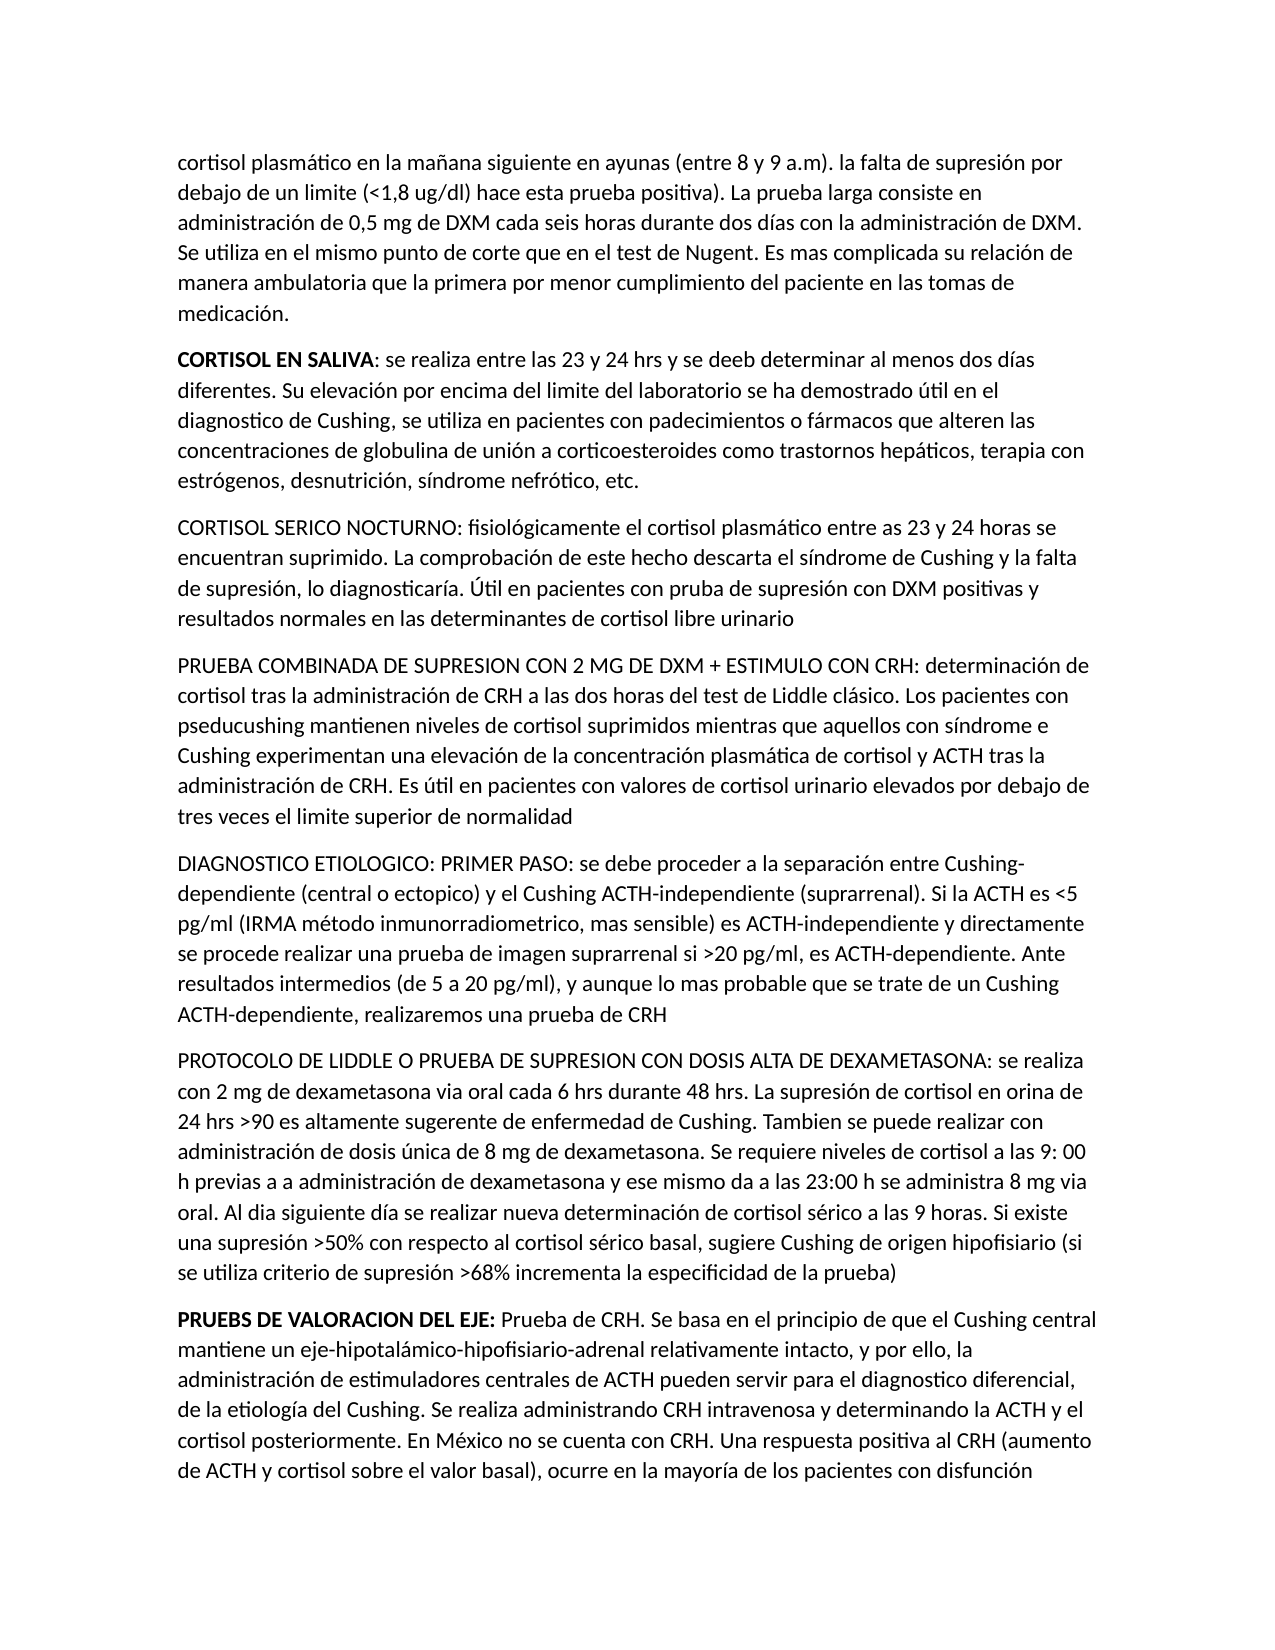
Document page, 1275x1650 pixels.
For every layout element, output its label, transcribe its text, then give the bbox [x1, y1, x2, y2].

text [177, 148, 1098, 327]
text PRUEBA COMBINADA DE SUPRESION CON 2 MG DE DXM + ESTIMULO CON CRH: determinación de cortisol tras la administración de CRH a las dos horas del test de Liddle clásico. Los pacientes con pseducushing mantienen niveles de cortisol suprimidos mientras que aquellos con síndrome e Cushing experimentan una elevación de la concentración plasmática de cortisol y ACTH tras la administración de CRH. Es útil en pacientes con valores de cortisol urinario elevados por debajo de tres veces el limite superior de normalidad [177, 651, 1098, 830]
text CORTISOL SERICO NOCTURNO: fisiológicamente el cortisol plasmático entre as 23 y 24 horas se encuentran suprimido. La comprobación de este hecho descarta el síndrome de Cushing y la falta de supresión, lo diagnosticaría. Útil en pacientes con pruba de supresión con DXM positivas y resultados normales en las determinantes de cortisol libre urinario [177, 513, 1098, 632]
text PROTOCOLO DE LIDDLE O PRUEBA DE SUPRESION CON DOSIS ALTA DE DEXAMETASONA: se realiza con 2 mg de dexametasona via oral cada 6 hrs durante 48 hrs. La supresión de cortisol en orina de 24 hrs >90 es altamente sugerente de enfermedad de Cushing. Tambien se puede realizar con administración de dosis única de 8 mg de dexametasona. Se requiere niveles de cortisol a las 9: 00 h previas a a administración de dexametasona y ese mismo da a las 23:00 h se administra 8 mg via oral. Al dia siguiente día se realizar nueva determinación de cortisol sérico a las 9 horas. Si existe una supresión >50% con respecto al cortisol sérico basal, sugiere Cushing de origen hipofisiario (si se utiliza criterio de supresión >68% incrementa la especificidad de la prueba) [177, 1047, 1098, 1286]
text CORTISOL EN SALIVA: se realiza entre las 23 y 24 hrs y se deeb determinar al menos dos días diferentes. Su elevación por encima del limite del laboratorio se ha demostrado útil en el diagnostico de Cushing, se utiliza en pacientes con padecimientos o fármacos que alteren las concentraciones de globulina de unión a corticoesteroides como trastornos hepáticos, terapia con estrógenos, desnutrición, síndrome nefrótico, etc. [177, 346, 1098, 494]
text DIAGNOSTICO ETIOLOGICO: PRIMER PASO: se debe proceder a la separación entre Cushing-dependiente (central o ectopico) y el Cushing ACTH-independiente (suprarrenal). Si la ACTH es <5 pg/ml (IRMA método inmunorradiometrico, mas sensible) es ACTH-independiente y directamente se procede realizar una prueba de imagen suprarrenal si >20 pg/ml, es ACTH-dependiente. Ante resultados intermedios (de 5 a 20 pg/ml), y aunque lo mas probable que se trate de un Cushing ACTH-dependiente, realizaremos una prueba de CRH [177, 849, 1098, 1028]
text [177, 1305, 1098, 1484]
